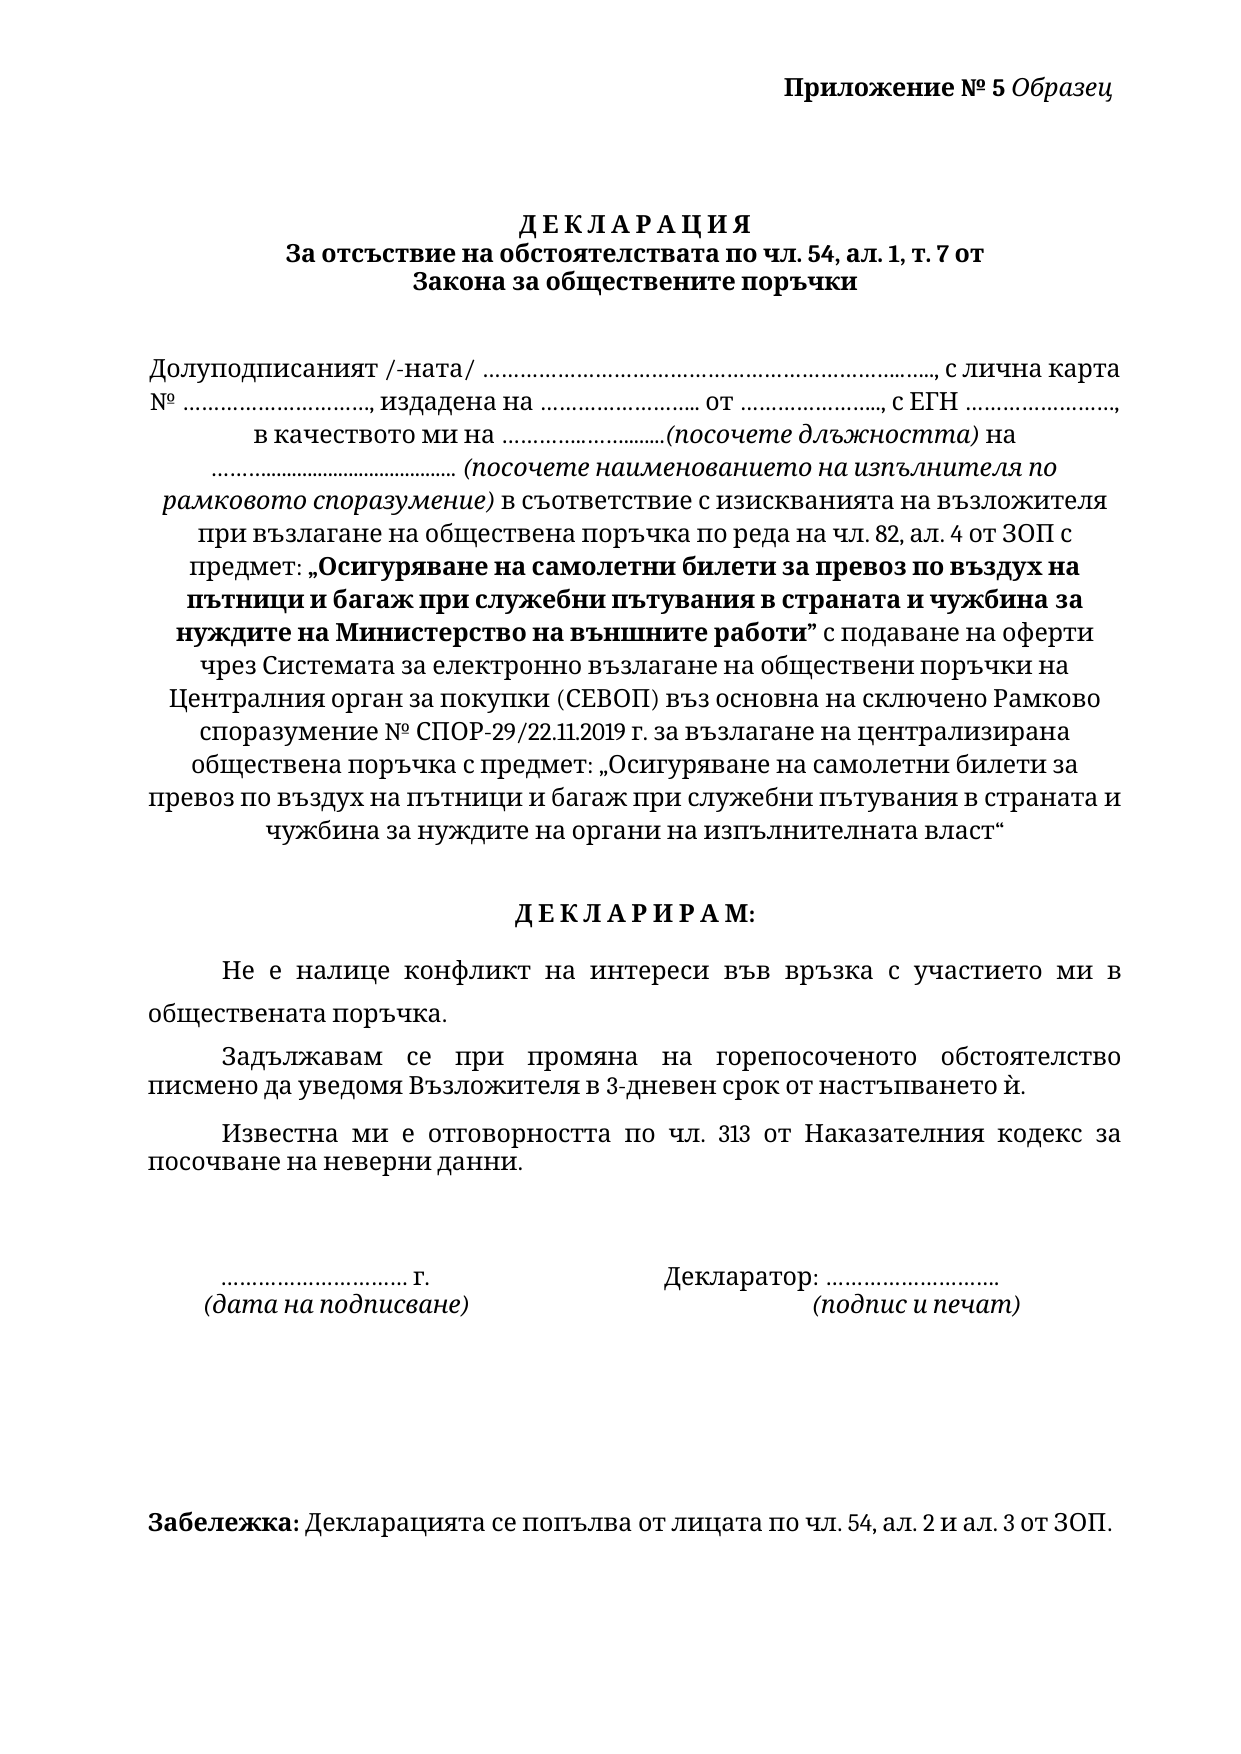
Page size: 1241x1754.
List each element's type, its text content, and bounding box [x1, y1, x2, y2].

text Д Е К Л А Р И Р А М: [148, 899, 1122, 928]
text Задължавам се при промяна на горепосоченото обстоятелство писмено да уведомя Възложителя в 3-дневен срок от настъпването ѝ. [148, 1043, 1122, 1101]
text Д Е К Л А Р А Ц И Я [148, 211, 1122, 239]
text (дата на подписване) (подпис и печат) [148, 1291, 1122, 1320]
text Известна ми е отговорността по чл. 313 от Наказателния кодекс за посочване на неверни данни. [148, 1119, 1122, 1177]
text Не е налице конфликт на интереси във връзка с участието ми в обществената поръчка. [148, 957, 1122, 1029]
text Долуподписаният /-ната/ …………………………………………………………..….., с лична карта № …………………………, издадена на …………………….. от ………………….., с ЕГН ……………………, в качеството ми на …………..……........(посочете длъжността) на ………..................................... (посочете наименованието на изпълнителя по рамковото споразумение) в съответствие с изискванията на възложителя при възлагане на обществена поръчка по реда на чл. 82, ал. 4 от ЗОП с предмет: „Осигуряване на самолетни билети за превоз по въздух на пътници и багаж при служебни пътувания в страната и чужбина за нуждите на Министерство на външните работи” с подаване на оферти чрез Системата за електронно възлагане на обществени поръчки на Централния орган за покупки (СЕВОП) въз основна на сключено Рамково споразумение № СПОР-29/22.11.2019 г. за възлагане на централизирана обществена поръчка с предмет: „Осигуряване на самолетни билети за превоз по въздух на пътници и багаж при служебни пътувания в страната и чужбина за нуждите на органи на изпълнителната власт“ [148, 354, 1122, 846]
text ………………………… г. Декларатор: ………………………. [148, 1262, 1122, 1291]
text Закона за обществените поръчки [148, 268, 1122, 297]
text Забележка: Декларацията се попълва от лицата по чл. 54, ал. 2 и ал. 3 от ЗОП. [148, 1509, 1122, 1538]
text За отсъствие на обстоятелствата по чл. 54, ал. 1, т. 7 от [148, 239, 1122, 268]
